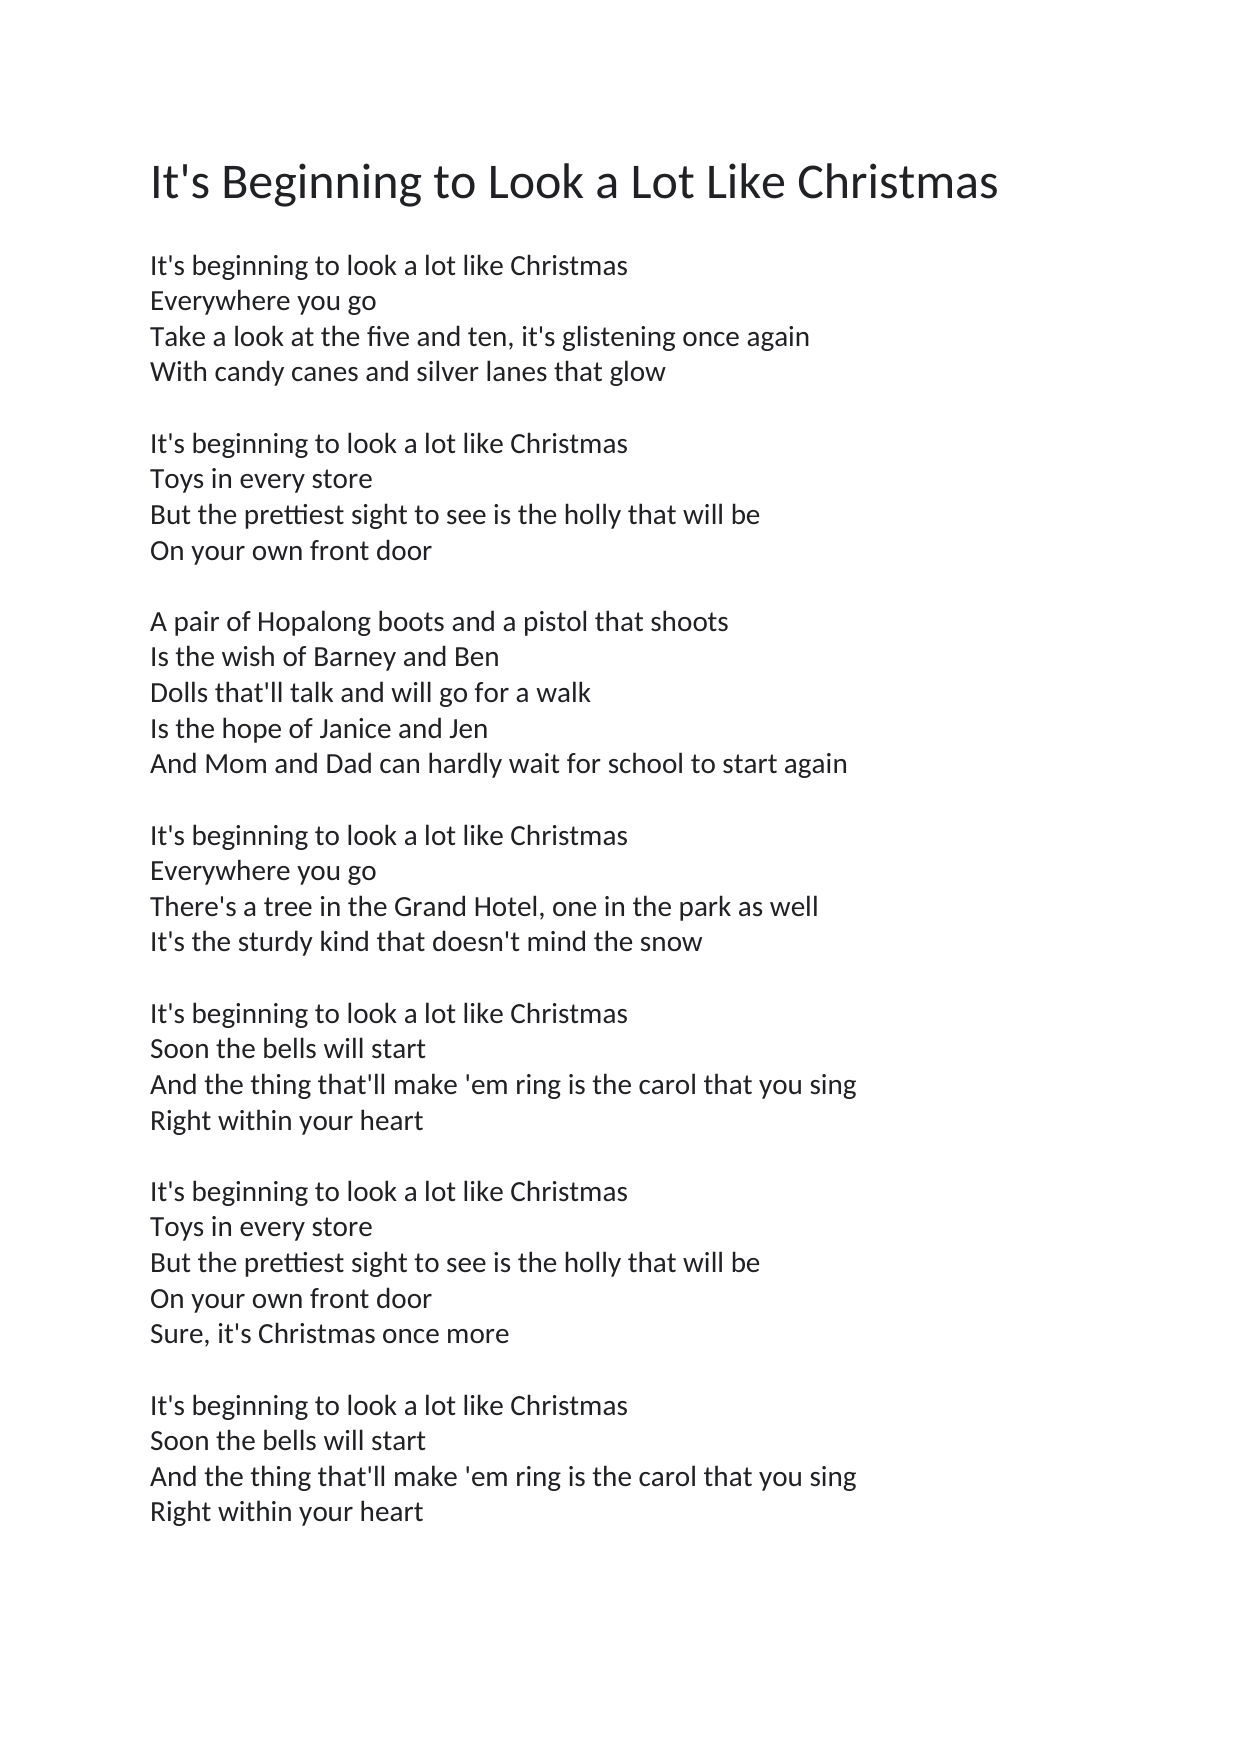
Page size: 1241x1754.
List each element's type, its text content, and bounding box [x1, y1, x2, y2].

text A pair of Hopalong boots and a pistol that shoots Is the wish of Barney and Ben Dolls that'll talk and will go for a walk Is the hope of Janice and Jen And Mom and Dad can hardly wait for school to start again [150, 603, 1090, 781]
text It's beginning to look a lot like Christmas Toys in every store But the prettiest sight to see is the holly that will be On your own front door [150, 425, 1090, 567]
text It's Beginning to Look a Lot Like Christmas [150, 150, 1090, 211]
text It's beginning to look a lot like Christmas Toys in every store But the prettiest sight to see is the holly that will be On your own front door [150, 1173, 1090, 1315]
text It's beginning to look a lot like Christmas Soon the bells will start And the thing that'll make 'em ring is the carol that you sing Right within your heart [150, 995, 1090, 1137]
text It's beginning to look a lot like Christmas Everywhere you go Take a look at the five and ten, it's glistening once again With candy canes and silver lanes that glow [150, 247, 1090, 389]
text It's beginning to look a lot like Christmas Everywhere you go There's a tree in the Grand Hotel, one in the park as well It's the sturdy kind that doesn't mind the snow [150, 817, 1090, 959]
text It's beginning to look a lot like Christmas Soon the bells will start And the thing that'll make 'em ring is the carol that you sing Right within your heart [150, 1387, 1090, 1529]
text Sure, it's Christmas once more [150, 1315, 1090, 1351]
